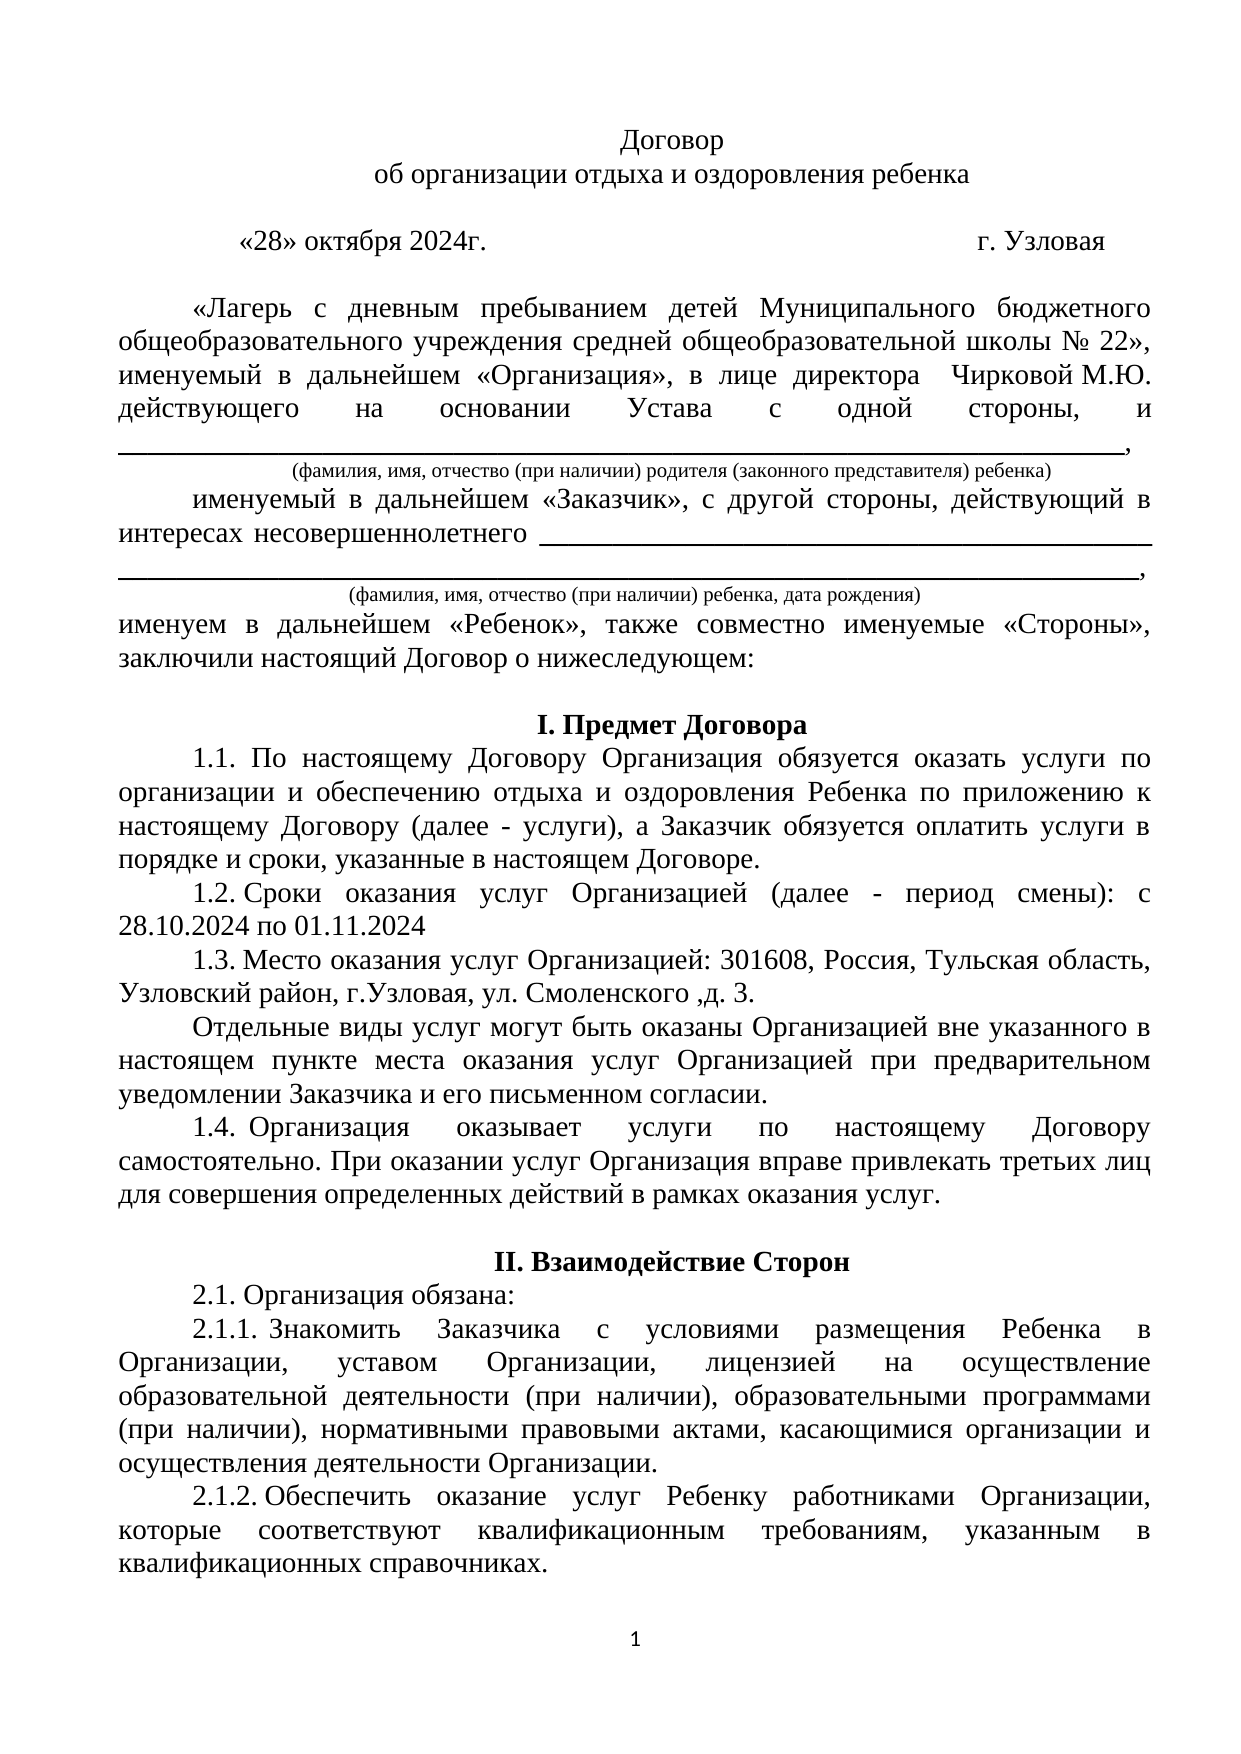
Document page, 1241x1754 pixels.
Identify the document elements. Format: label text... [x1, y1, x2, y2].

text «Лагерь с дневным пребыванием детей Муниципального бюджетного общеобразовательного учреждения средней общеобразовательной школы № 22», именуемый в дальнейшем «Организация», в лице директора Чирковой М.Ю. действующего на основании Устава с одной стороны, и _____________________________________________________________________, [118, 290, 1152, 424]
text «28» октября 2024г. г. Узловая [118, 223, 1152, 256]
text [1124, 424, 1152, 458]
text I. Предмет Договора [118, 707, 1152, 741]
text Отдельные виды услуг могут быть оказаны Организацией вне указанного в настоящем пункте места оказания услуг Организацией при предварительном уведомлении Заказчика и его письменном согласии. [118, 1009, 1152, 1109]
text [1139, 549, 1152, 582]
text Договор [118, 122, 1152, 156]
text именуемый в дальнейшем «Заказчик», с другой стороны, действующий в интересах несовершеннолетнего __________________________________________ ______________________________________________________________________, [118, 482, 1152, 549]
list Организация оказывает услуги по настоящему Договору самостоятельно. При оказании услуг Организация вправе привлекать третьих лиц для совершения определенных действий в рамках оказания услуг. [118, 1109, 1152, 1210]
text II. Взаимодействие Сторон [118, 1244, 1152, 1277]
text (фамилия, имя, отчество (при наличии) ребенка, дата рождения) [118, 582, 1152, 606]
list Знакомить Заказчика с условиями размещения Ребенка в Организации, уставом Организации, лицензией на осуществление образовательной деятельности (при наличии), образовательными программами (при наличии), нормативными правовыми актами, касающимися организации и осуществления деятельности Организации. [118, 1311, 1152, 1478]
text об организации отдыха и оздоровления ребенка [118, 156, 1152, 189]
list Обеспечить оказание услуг Ребенку работниками Организации, которые соответствуют квалификационным требованиям, указанным в квалификационных справочниках. [118, 1478, 1152, 1579]
text 2.1. Организация обязана: [118, 1277, 1152, 1311]
text (фамилия, имя, отчество (при наличии) родителя (законного представителя) ребенка) [118, 458, 1152, 482]
text 1.1. По настоящему Договору Организация обязуется оказать услуги по организации и обеспечению отдыха и оздоровления Ребенка по приложению к настоящему Договору (далее - услуги), а Заказчик обязуется оплатить услуги в порядке и сроки, указанные в настоящем Договоре. [118, 741, 1152, 875]
list Сроки оказания услуг Организацией (далее - период смены): с 28.10.2024 по 01.11.2024 [118, 875, 1152, 942]
text именуем в дальнейшем «Ребенок», также совместно именуемые «Стороны», заключили настоящий Договор о нижеследующем: [118, 606, 1152, 673]
list Место оказания услуг Организацией: 301608, Россия, Тульская область, Узловский район, г.Узловая, ул. Смоленского ,д. 3. [118, 942, 1152, 1009]
